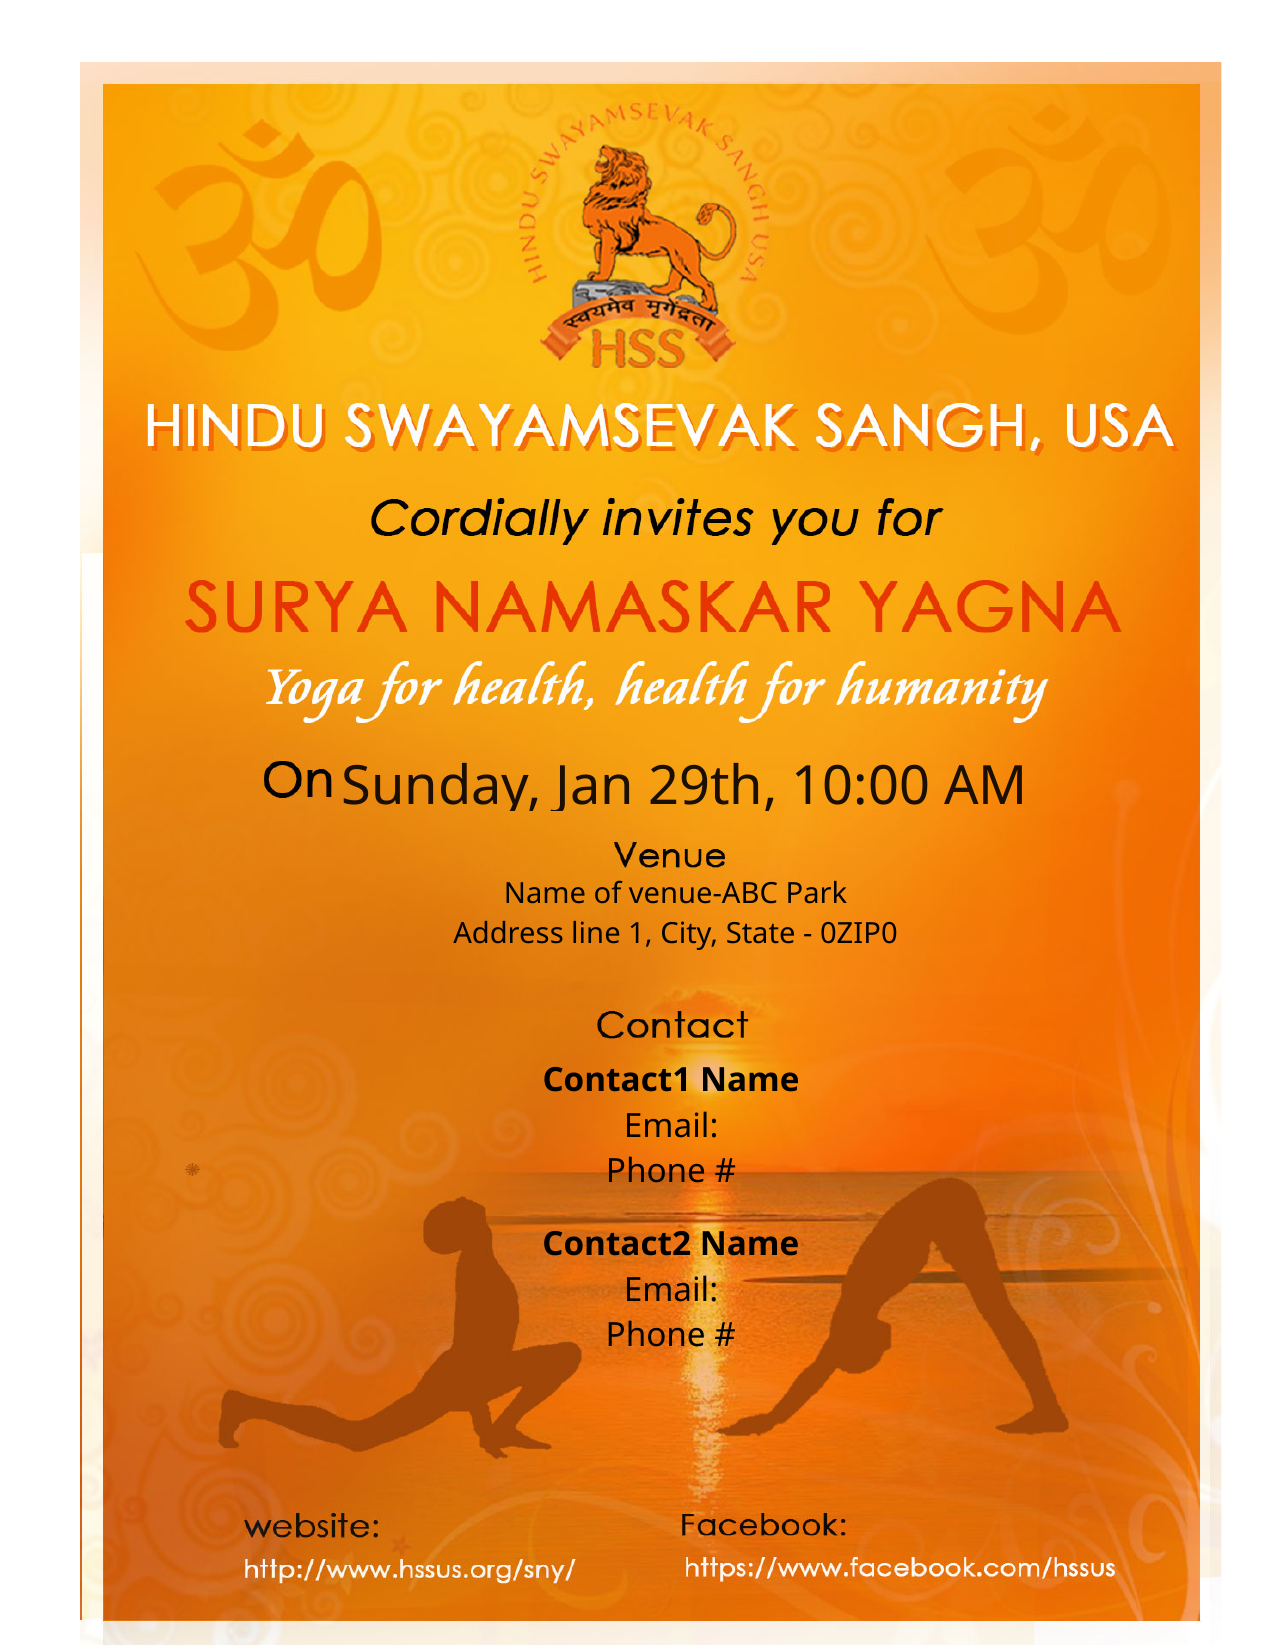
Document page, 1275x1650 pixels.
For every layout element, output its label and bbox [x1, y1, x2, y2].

picture [80, 62, 1222, 1645]
